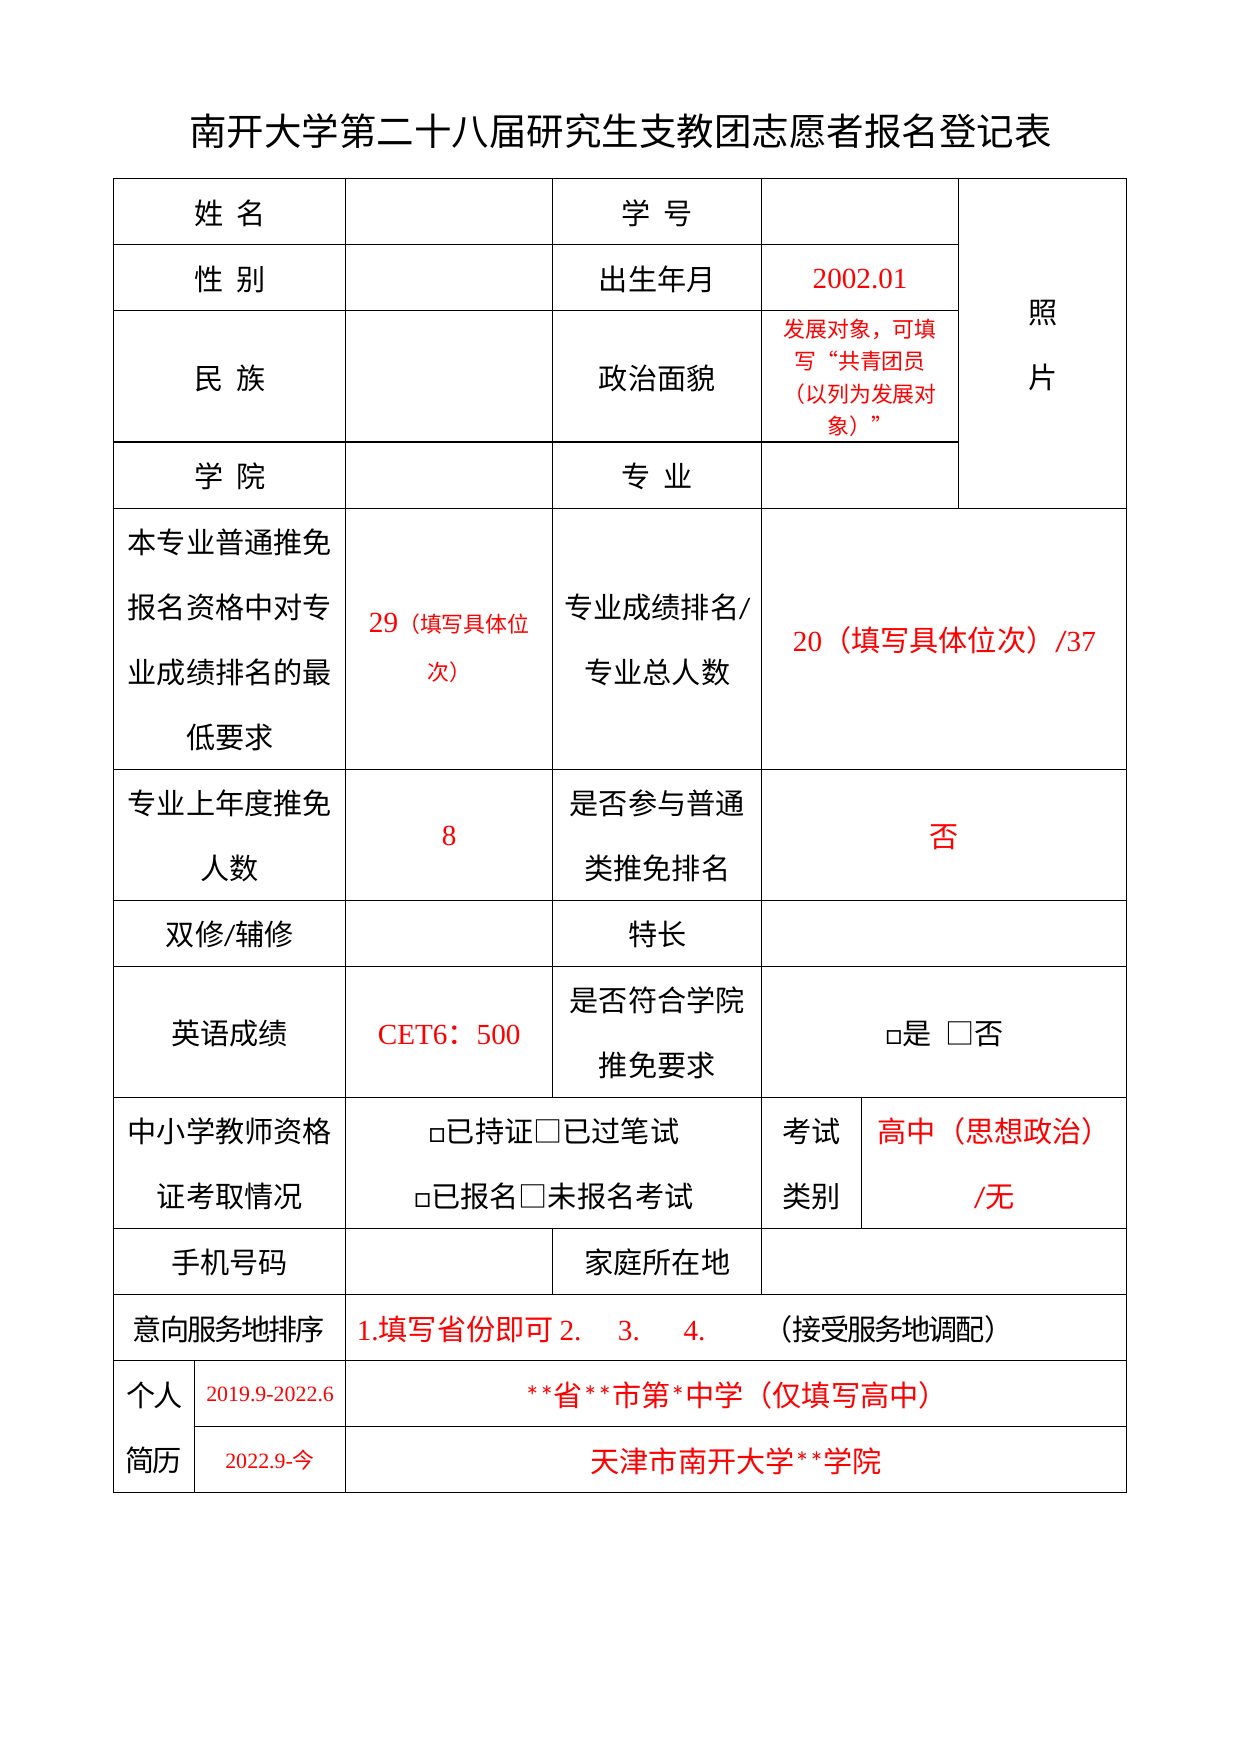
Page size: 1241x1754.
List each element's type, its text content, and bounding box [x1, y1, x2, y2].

table_cell □是 □否 [762, 967, 1126, 1097]
table_cell 中小学教师资格证考取情况 [114, 1098, 345, 1228]
table_cell 双修/辅修 [114, 901, 345, 966]
table_cell 意向服务地排序 [114, 1295, 345, 1360]
table_cell 1.填写省份即可2. 3. 4. （接受服务地调配） [346, 1295, 1126, 1360]
table_cell 民 族 [114, 311, 345, 441]
table_cell 考试类别 [762, 1098, 861, 1228]
table_cell [346, 311, 552, 441]
table_cell [762, 443, 958, 507]
table_cell CET6：500 [346, 967, 552, 1097]
table_cell 家庭所在地 [553, 1229, 761, 1294]
table_header [346, 179, 552, 244]
table_cell 手机号码 [114, 1229, 345, 1294]
table_cell 8 [346, 770, 552, 899]
table_cell 2019.9-2022.6 [195, 1361, 345, 1426]
table_cell 专业上年度推免人数 [114, 770, 345, 899]
table_cell 发展对象，可填写“共青团员（以列为发展对象）” [762, 311, 958, 441]
table_cell [346, 901, 552, 966]
table_cell [346, 443, 552, 507]
table_cell 20（填写具体位次）/37 [762, 509, 1126, 768]
table_cell [762, 901, 1126, 966]
table_cell 专业成绩排名/专业总人数 [553, 509, 761, 768]
table_cell 高中（思想政治）/无 [862, 1098, 1126, 1228]
table_cell 个人简历 [114, 1361, 194, 1492]
table_cell 是否参与普通类推免排名 [553, 770, 761, 899]
table_cell 否 [762, 770, 1126, 899]
table_cell 29（填写具体位次） [346, 509, 552, 768]
table_cell □已持证□已过笔试 □已报名□未报名考试 [346, 1098, 761, 1228]
table_cell 本专业普通推免报名资格中对专业成绩排名的最低要求 [114, 509, 345, 768]
table_cell 特长 [553, 901, 761, 966]
table_header [762, 179, 958, 244]
text 南开大学第二十八届研究生支教团志愿者报名登记表 [75, 97, 1165, 162]
table_cell **省**市第*中学（仅填写高中） [346, 1361, 1126, 1426]
table_cell 天津市南开大学**学院 [346, 1427, 1126, 1492]
table_header 学 号 [553, 179, 761, 244]
table_cell 是否符合学院推免要求 [553, 967, 761, 1097]
table_cell 出生年月 [553, 245, 761, 310]
table_cell 政治面貌 [553, 311, 761, 441]
table_header 照 片 [959, 179, 1126, 507]
table_cell 2022.9-今 [195, 1427, 345, 1492]
table_cell 专 业 [553, 443, 761, 507]
table_cell 学 院 [114, 443, 345, 507]
table_header 姓 名 [114, 179, 345, 244]
table_cell [346, 1229, 552, 1294]
table_cell [346, 245, 552, 310]
table_cell 英语成绩 [114, 967, 345, 1097]
table_cell 性 别 [114, 245, 345, 310]
table_cell [762, 1229, 1126, 1294]
table_cell 2002.01 [762, 245, 958, 310]
